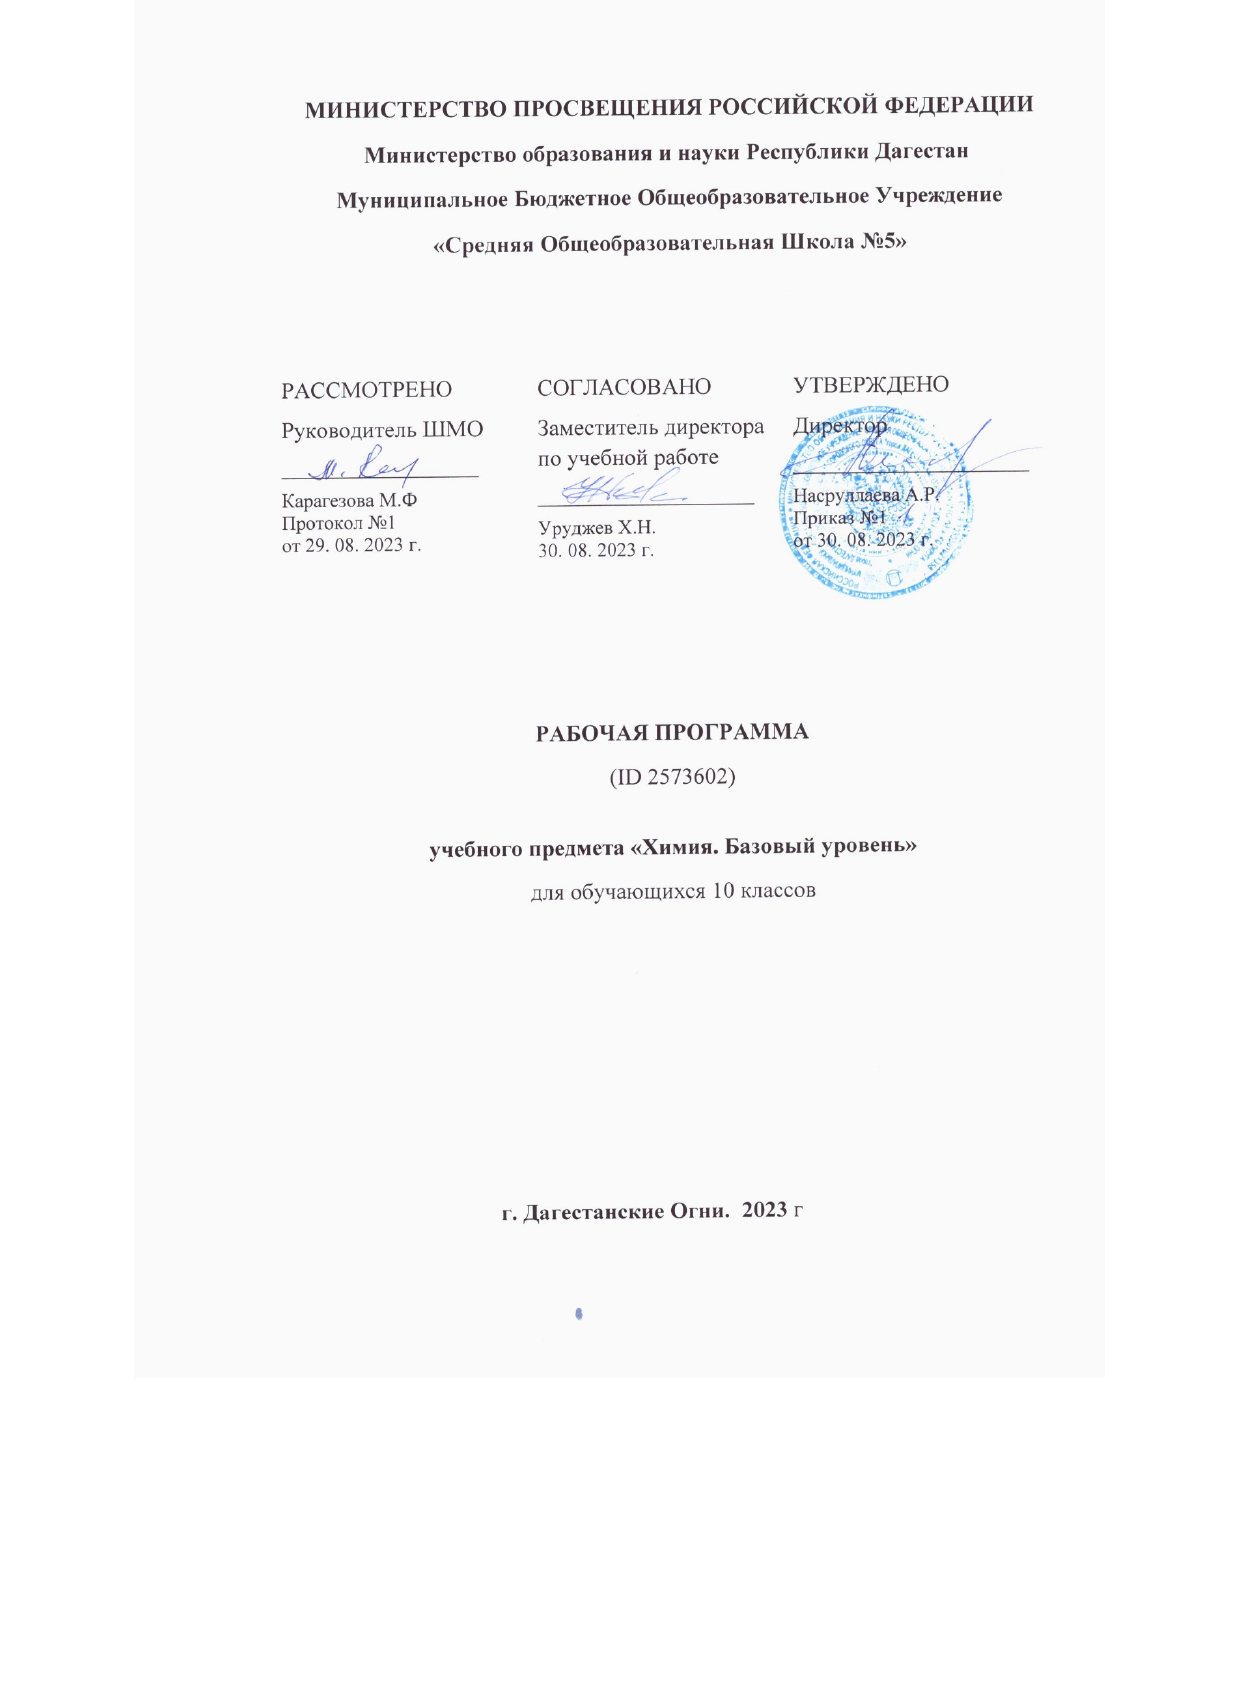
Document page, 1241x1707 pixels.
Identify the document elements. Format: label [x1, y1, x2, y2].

picture [132, 0, 1104, 1373]
